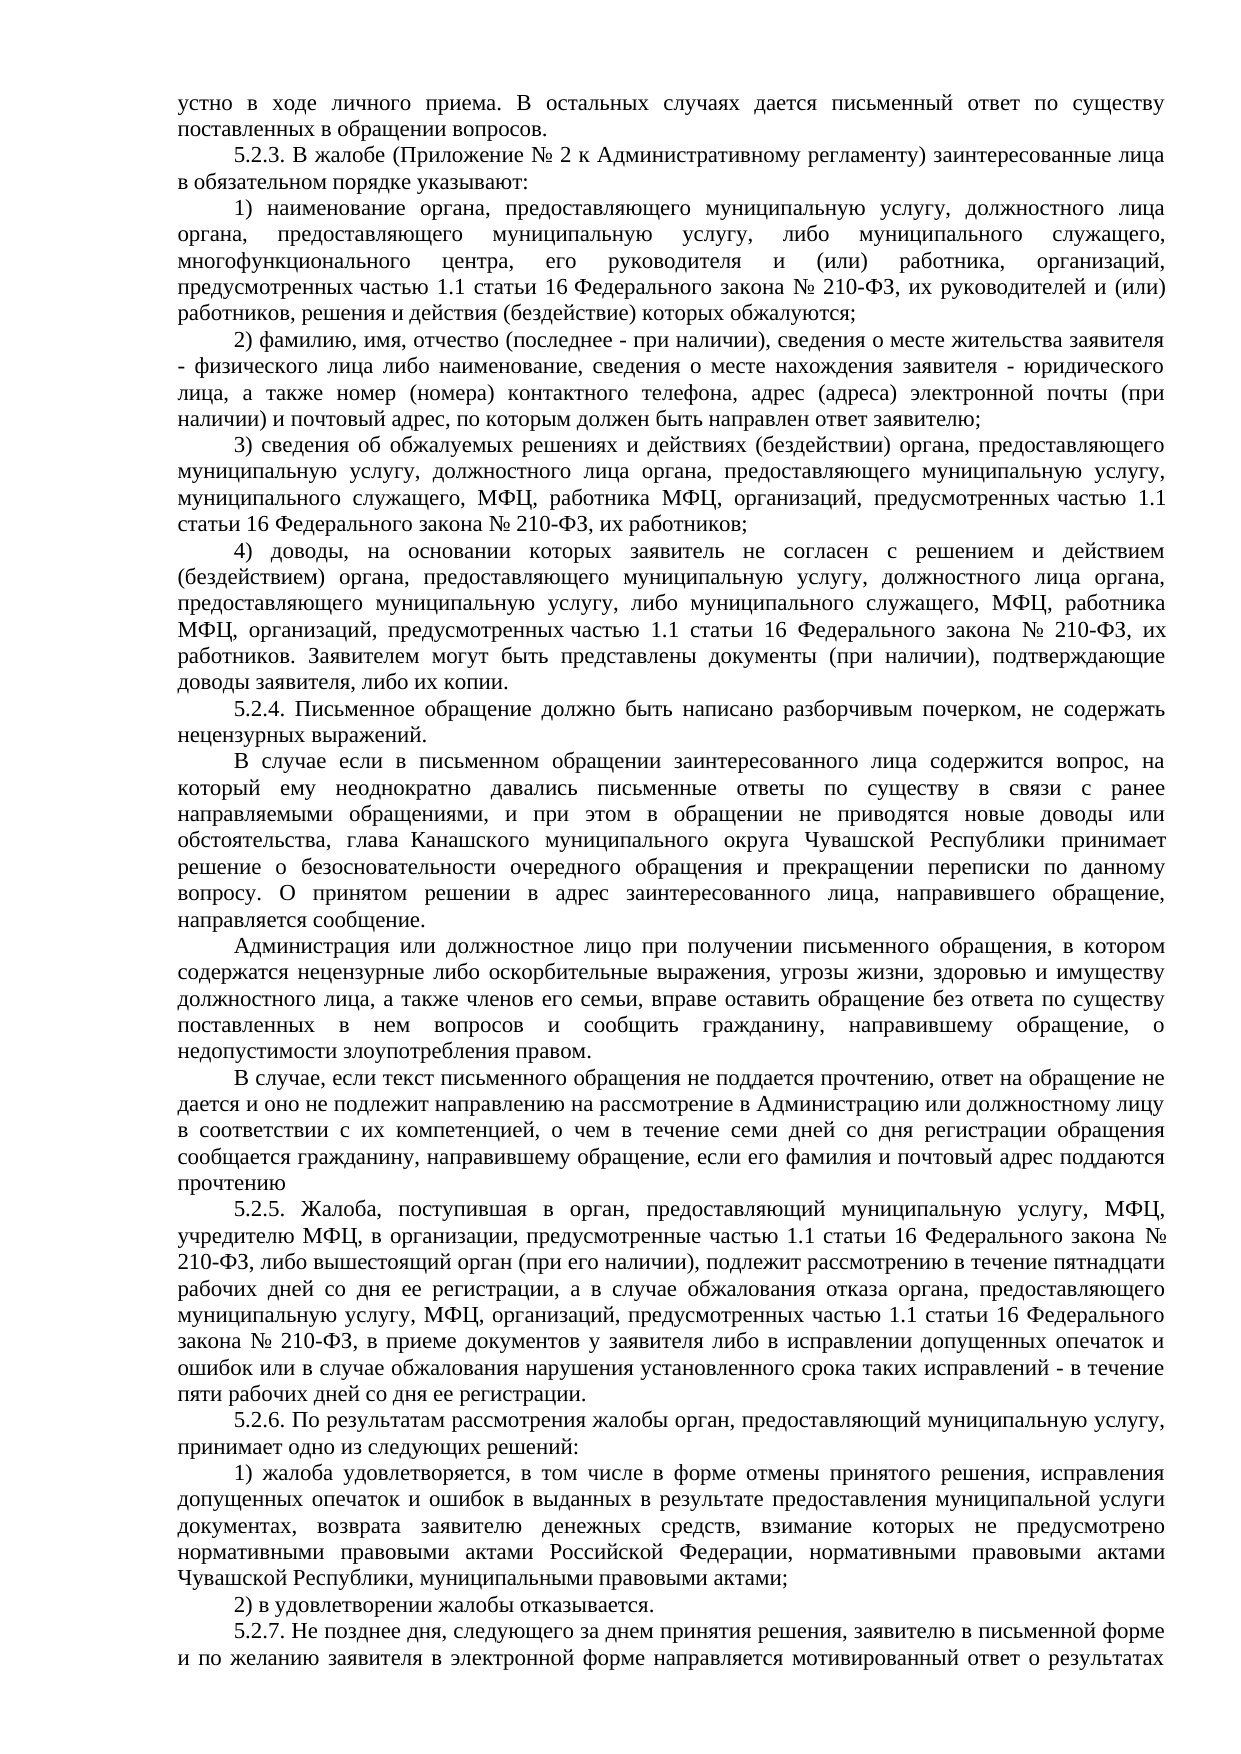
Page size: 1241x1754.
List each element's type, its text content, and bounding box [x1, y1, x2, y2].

text Администрация или должностное лицо при получении письменного обращения, в котором содержатся нецензурные либо оскорбительные выражения, угрозы жизни, здоровью и имуществу должностного лица, а также членов его семьи, вправе оставить обращение без ответа по существу поставленных в нем вопросов и сообщить гражданину, направившему обращение, о недопустимости злоупотребления правом. [177, 932, 1167, 1064]
text 5.2.6. По результатам рассмотрения жалобы орган, предоставляющий муниципальную услугу, принимает одно из следующих решений: [177, 1406, 1167, 1459]
text 5.2.5. Жалоба, поступившая в орган, предоставляющий муниципальную услугу, МФЦ, учредителю МФЦ, в организации, предусмотренные частью 1.1 статьи 16 Федерального закона № 210-ФЗ, либо вышестоящий орган (при его наличии), подлежит рассмотрению в течение пятнадцати рабочих дней со дня ее регистрации, а в случае обжалования отказа органа, предоставляющего муниципальную услугу, МФЦ, организаций, предусмотренных частью 1.1 статьи 16 Федерального закона № 210-ФЗ, в приеме документов у заявителя либо в исправлении допущенных опечаток и ошибок или в случае обжалования нарушения установленного срока таких исправлений - в течение пяти рабочих дней со дня ее регистрации. [177, 1196, 1167, 1406]
text 1) наименование органа, предоставляющего муниципальную услугу, должностного лица органа, предоставляющего муниципальную услугу, либо муниципального служащего, многофункционального центра, его руководителя и (или) работника, организаций, предусмотренных частью 1.1 статьи 16 Федерального закона № 210-ФЗ, их руководителей и (или) работников, решения и действия (бездействие) которых обжалуются; [177, 194, 1167, 326]
text В случае если в письменном обращении заинтересованного лица содержится вопрос, на который ему неоднократно давались письменные ответы по существу в связи с ранее направляемыми обращениями, и при этом в обращении не приводятся новые доводы или обстоятельства, глава Канашского муниципального округа Чувашской Республики принимает решение о безосновательности очередного обращения и прекращении переписки по данному вопросу. О принятом решении в адрес заинтересованного лица, направившего обращение, направляется сообщение. [177, 747, 1167, 932]
text 5.2.3. В жалобе (Приложение № 2 к Административному регламенту) заинтересованные лица в обязательном порядке указывают: [177, 141, 1167, 194]
text В случае, если текст письменного обращения не поддается прочтению, ответ на обращение не дается и оно не подлежит направлению на рассмотрение в Администрацию или должностному лицу в соответствии с их компетенцией, о чем в течение семи дней со дня регистрации обращения сообщается гражданину, направившему обращение, если его фамилия и почтовый адрес поддаются прочтению [177, 1064, 1167, 1196]
text 3) сведения об обжалуемых решениях и действиях (бездействии) органа, предоставляющего муниципальную услугу, должностного лица органа, предоставляющего муниципальную услугу, муниципального служащего, МФЦ, работника МФЦ, организаций, предусмотренных частью 1.1 статьи 16 Федерального закона № 210-ФЗ, их работников; [177, 431, 1167, 537]
text 2) фамилию, имя, отчество (последнее - при наличии), сведения о месте жительства заявителя - физического лица либо наименование, сведения о месте нахождения заявителя - юридического лица, а также номер (номера) контактного телефона, адрес (адреса) электронной почты (при наличии) и почтовый адрес, по которым должен быть направлен ответ заявителю; [177, 326, 1167, 431]
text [177, 89, 1167, 141]
text 5.2.4. Письменное обращение должно быть написано разборчивым почерком, не содержать нецензурных выражений. [177, 695, 1167, 747]
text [177, 1617, 1167, 1670]
text 4) доводы, на основании которых заявитель не согласен с решением и действием (бездействием) органа, предоставляющего муниципальную услугу, должностного лица органа, предоставляющего муниципальную услугу, либо муниципального служащего, МФЦ, работника МФЦ, организаций, предусмотренных частью 1.1 статьи 16 Федерального закона № 210-ФЗ, их работников. Заявителем могут быть представлены документы (при наличии), подтверждающие доводы заявителя, либо их копии. [177, 537, 1167, 695]
text 2) в удовлетворении жалобы отказывается. [177, 1591, 1167, 1617]
text 1) жалоба удовлетворяется, в том числе в форме отмены принятого решения, исправления допущенных опечаток и ошибок в выданных в результате предоставления муниципальной услуги документах, возврата заявителю денежных средств, взимание которых не предусмотрено нормативными правовыми актами Российской Федерации, нормативными правовыми актами Чувашской Республики, муниципальными правовыми актами; [177, 1459, 1167, 1591]
